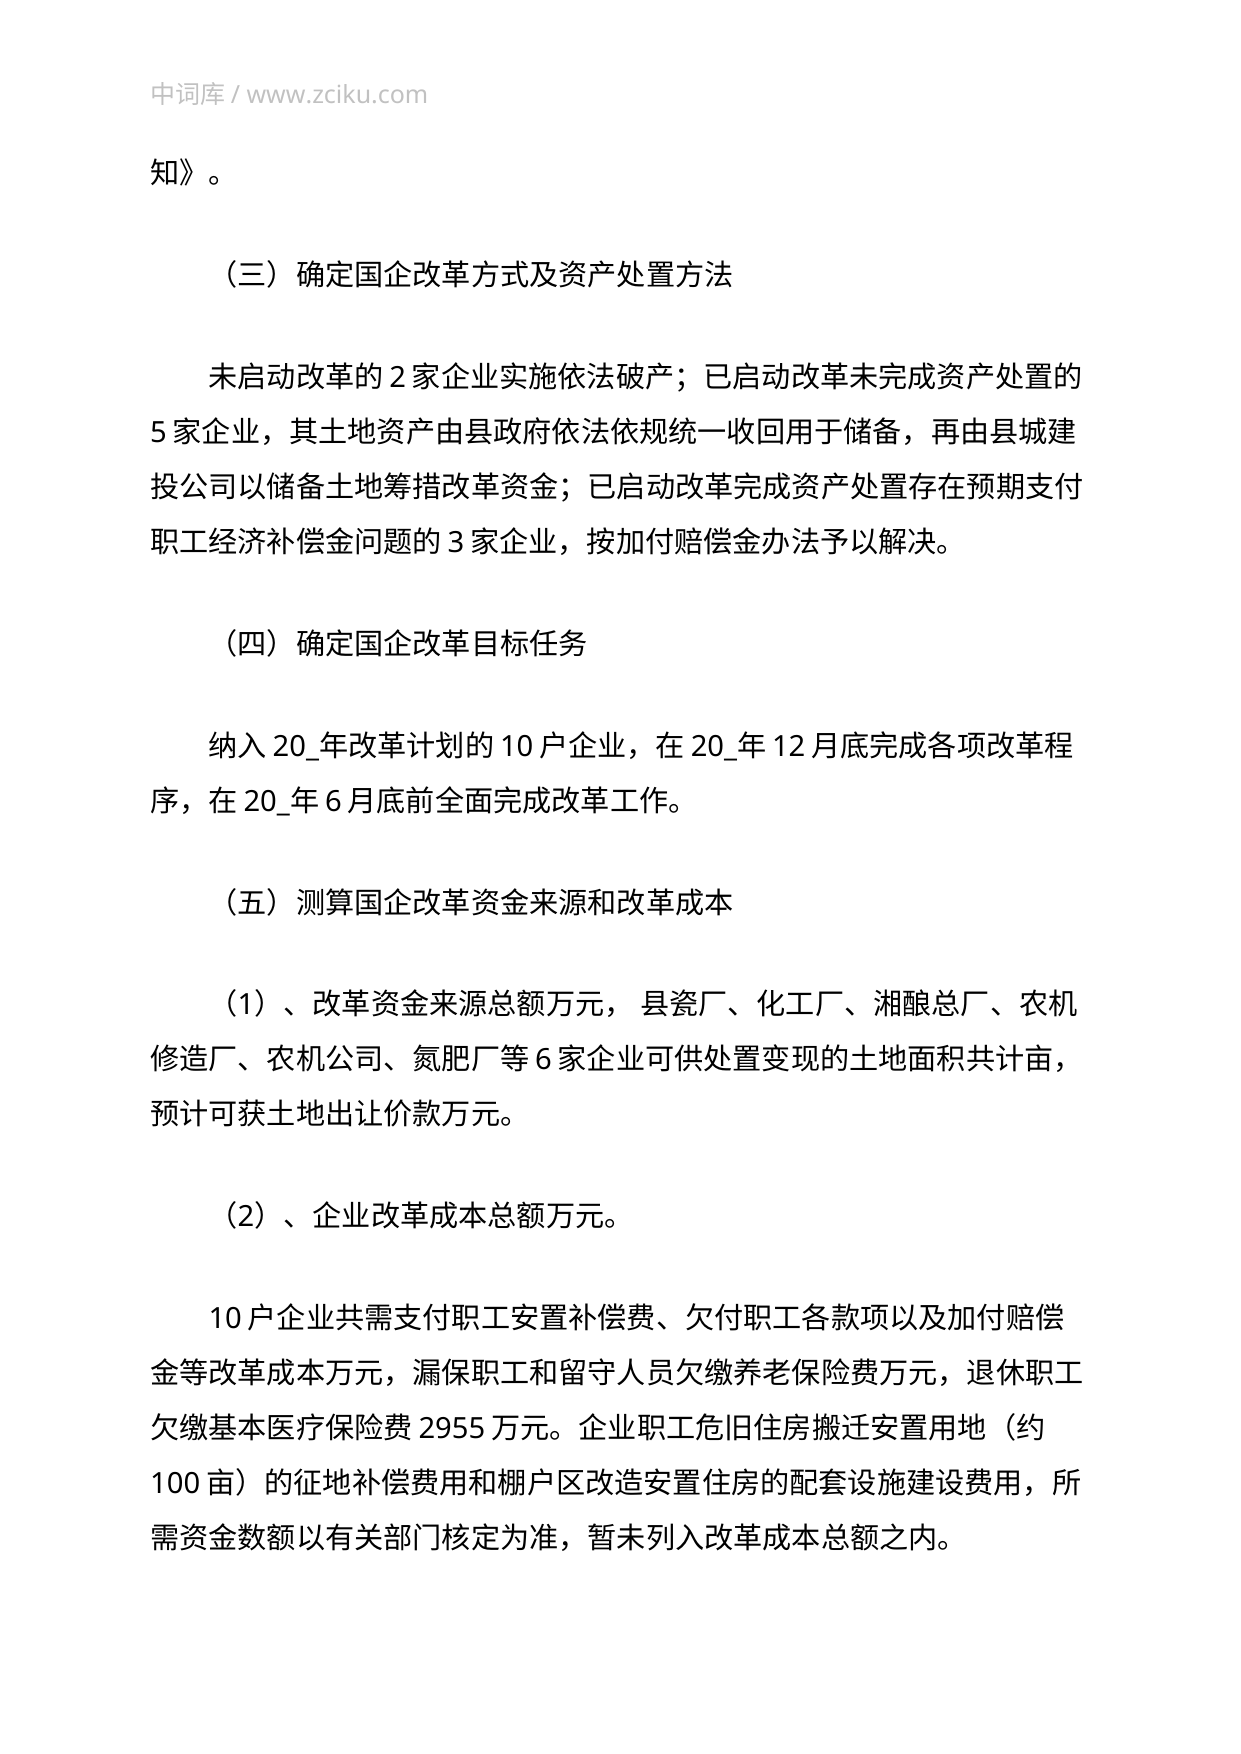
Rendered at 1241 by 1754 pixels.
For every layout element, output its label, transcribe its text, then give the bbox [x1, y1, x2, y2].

text （四）确定国企改革目标任务 [150, 620, 1090, 663]
text （1）、改革资金来源总额万元， 县瓷厂、化工厂、湘酿总厂、农机修造厂、农机公司、氮肥厂等6家企业可供处置变现的土地面积共计亩，预计可获土地出让价款万元。 [150, 981, 1090, 1133]
text 纳入20_年改革计划的10户企业，在20_年12月底完成各项改革程序，在20_年6月底前全面完成改革工作。 [150, 722, 1090, 819]
text （三）确定国企改革方式及资产处置方法 [150, 252, 1090, 294]
text 未启动改革的2家企业实施依法破产；已启动改革未完成资产处置的5家企业，其土地资产由县政府依法依规统一收回用于储备，再由县城建投公司以储备土地筹措改革资金；已启动改革完成资产处置存在预期支付职工经济补偿金问题的3家企业，按加付赔偿金办法予以解决。 [150, 353, 1090, 561]
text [150, 150, 1090, 192]
text （五）测算国企改革资金来源和改革成本 [150, 879, 1090, 921]
text （2）、企业改革成本总额万元。 [150, 1193, 1090, 1235]
text 10户企业共需支付职工安置补偿费、欠付职工各款项以及加付赔偿金等改革成本万元，漏保职工和留守人员欠缴养老保险费万元，退休职工欠缴基本医疗保险费2955万元。企业职工危旧住房搬迁安置用地（约100亩）的征地补偿费用和棚户区改造安置住房的配套设施建设费用，所需资金数额以有关部门核定为准，暂未列入改革成本总额之内。 [150, 1295, 1090, 1557]
